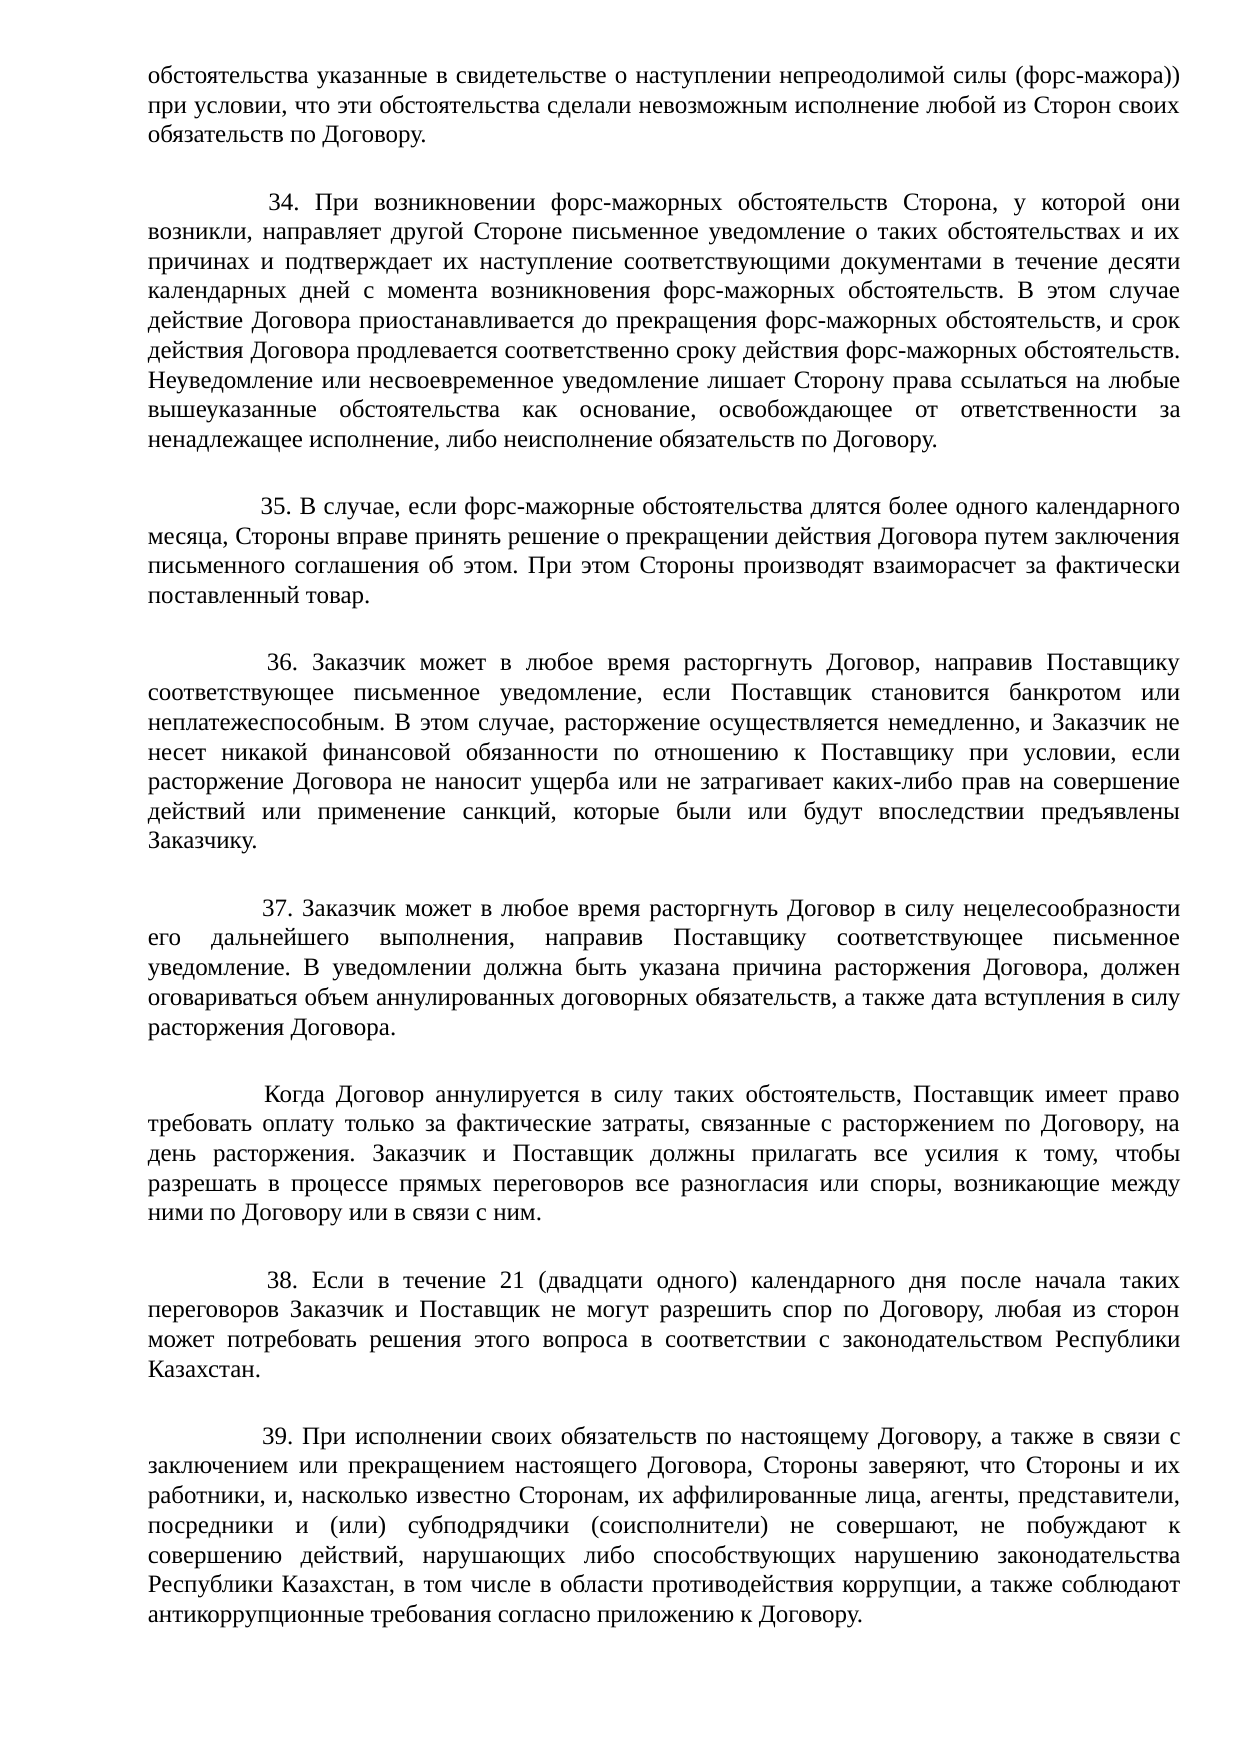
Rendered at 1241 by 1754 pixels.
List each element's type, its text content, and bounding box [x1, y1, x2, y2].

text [148, 59, 1181, 148]
text 36. Заказчик может в любое время расторгнуть Договор, направив Поставщику соответствующее письменное уведомление, если Поставщик становится банкротом или неплатежеспособным. В этом случае, расторжение осуществляется немедленно, и Заказчик не несет никакой финансовой обязанности по отношению к Поставщику при условии, если расторжение Договора не наносит ущерба или не затрагивает каких-либо прав на совершение действий или применение санкций, которые были или будут впоследствии предъявлены Заказчику. [148, 647, 1181, 854]
text 39. При исполнении своих обязательств по настоящему Договору, а также в связи с заключением или прекращением настоящего Договора, Стороны заверяют, что Стороны и их работники, и, насколько известно Сторонам, их аффилированные лица, агенты, представители, посредники и (или) субподрядчики (соисполнители) не совершают, не побуждают к совершению действий, нарушающих либо способствующих нарушению законодательства Республики Казахстан, в том числе в области противодействия коррупции, а также соблюдают антикоррупционные требования согласно приложению к Договору. [148, 1420, 1181, 1628]
text 38. Если в течение 21 (двадцати одного) календарного дня после начала таких переговоров Заказчик и Поставщик не могут разрешить спор по Договору, любая из сторон может потребовать решения этого вопроса в соответствии с законодательством Республики Казахстан. [148, 1264, 1181, 1382]
text 34. При возникновении форс-мажорных обстоятельств Сторона, у которой они возникли, направляет другой Стороне письменное уведомление о таких обстоятельствах и их причинах и подтверждает их наступление соответствующими документами в течение десяти календарных дней с момента возникновения форс-мажорных обстоятельств. В этом случае действие Договора приостанавливается до прекращения форс-мажорных обстоятельств, и срок действия Договора продлевается соответственно сроку действия форс-мажорных обстоятельств. Неуведомление или несвоевременное уведомление лишает Сторону права ссылаться на любые вышеуказанные обстоятельства как основание, освобождающее от ответственности за ненадлежащее исполнение, либо неисполнение обязательств по Договору. [148, 186, 1181, 453]
text Когда Договор аннулируется в силу таких обстоятельств, Поставщик имеет право требовать оплату только за фактические затраты, связанные с расторжением по Договору, на день расторжения. Заказчик и Поставщик должны прилагать все усилия к тому, чтобы разрешать в процессе прямых переговоров все разногласия или споры, возникающие между ними по Договору или в связи с ним. [148, 1078, 1181, 1226]
text 37. Заказчик может в любое время расторгнуть Договор в силу нецелесообразности его дальнейшего выполнения, направив Поставщику соответствующее письменное уведомление. В уведомлении должна быть указана причина расторжения Договора, должен оговариваться объем аннулированных договорных обязательств, а также дата вступления в силу расторжения Договора. [148, 892, 1181, 1040]
text 35. В случае, если форс-мажорные обстоятельства длятся более одного календарного месяца, Стороны вправе принять решение о прекращении действия Договора путем заключения письменного соглашения об этом. При этом Стороны производят взаиморасчет за фактически поставленный товар. [148, 490, 1181, 609]
